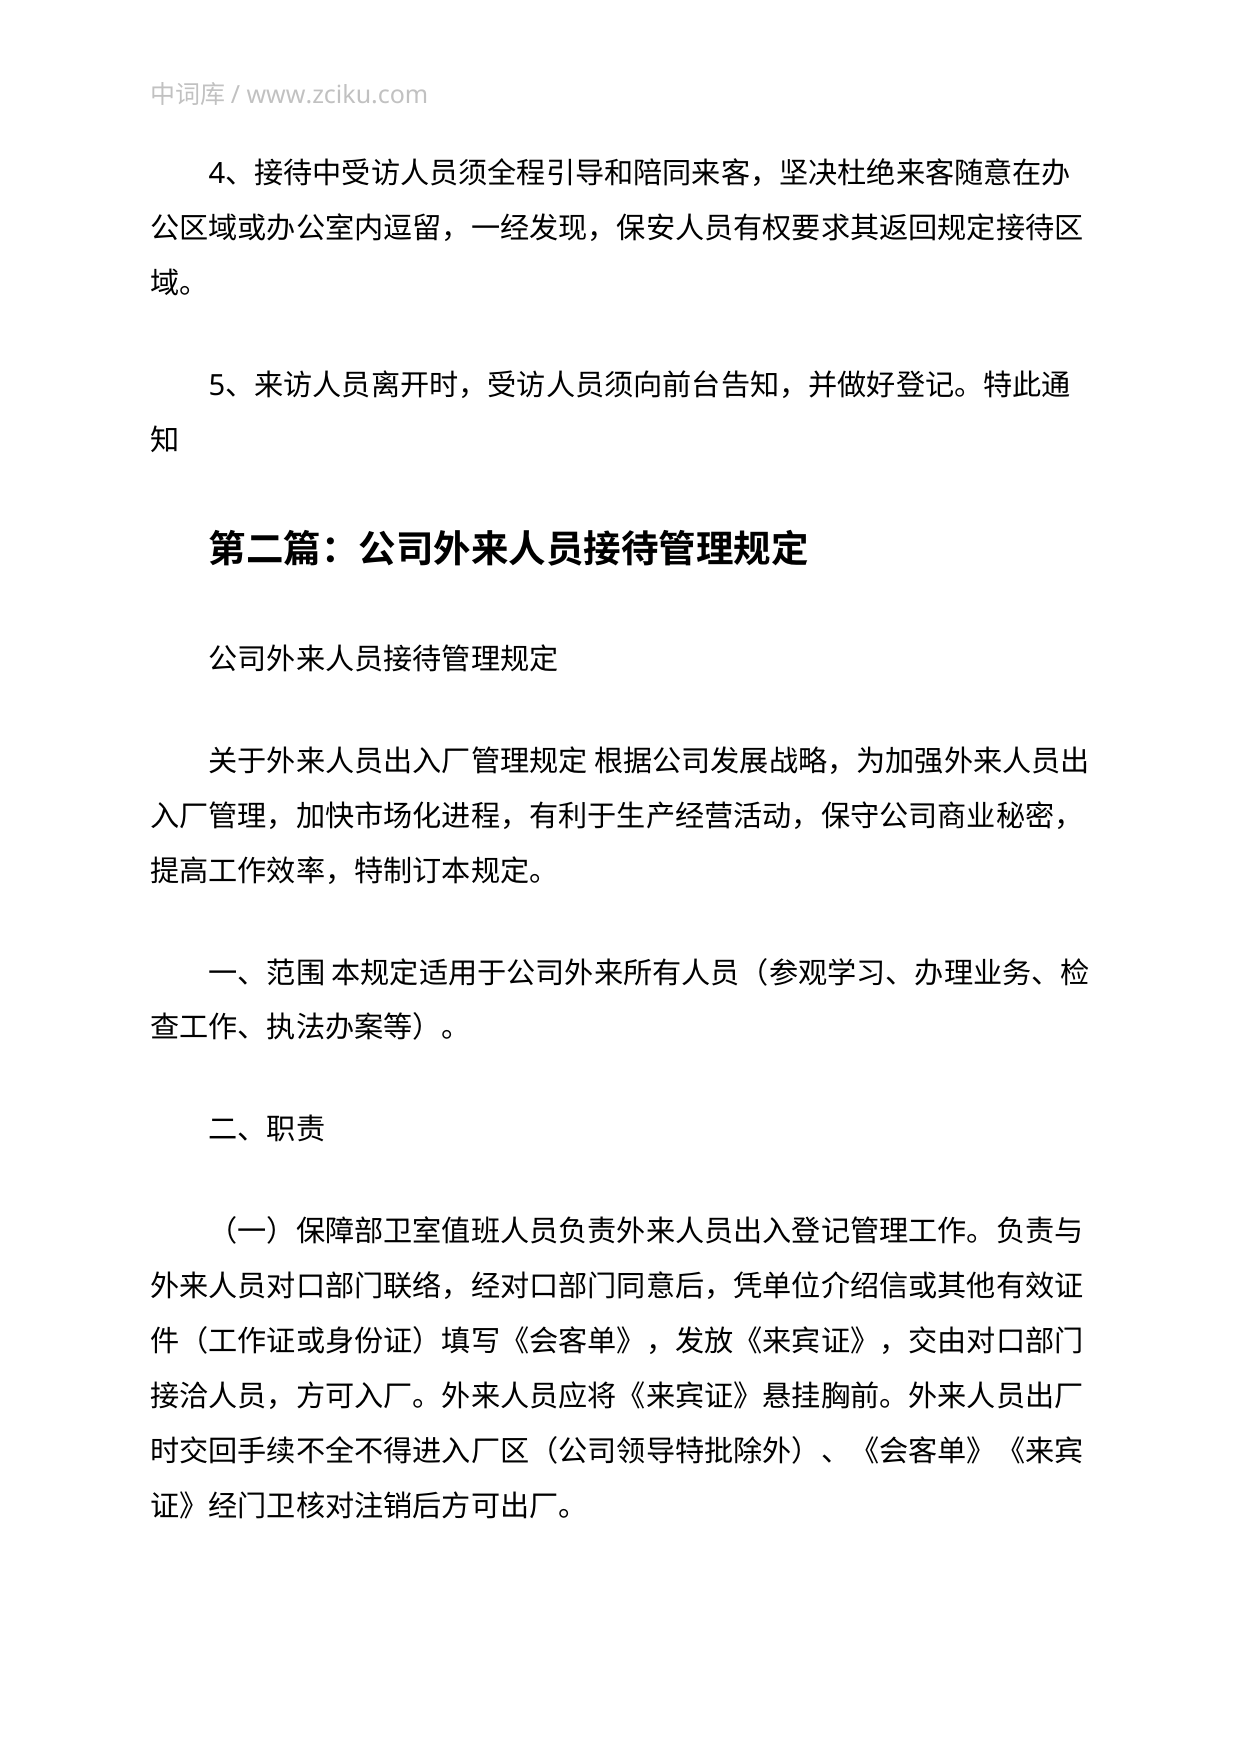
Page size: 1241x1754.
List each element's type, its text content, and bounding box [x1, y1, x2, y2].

text 公司外来人员接待管理规定 [150, 636, 1090, 678]
text 第二篇：公司外来人员接待管理规定 [150, 518, 1090, 573]
text 4、接待中受访人员须全程引导和陪同来客，坚决杜绝来客随意在办公区域或办公室内逗留，一经发现，保安人员有权要求其返回规定接待区域。 [150, 150, 1090, 302]
text 关于外来人员出入厂管理规定 根据公司发展战略，为加强外来人员出入厂管理，加快市场化进程，有利于生产经营活动，保守公司商业秘密，提高工作效率，特制订本规定。 [150, 738, 1090, 890]
text （一）保障部卫室值班人员负责外来人员出入登记管理工作。负责与外来人员对口部门联络，经对口部门同意后，凭单位介绍信或其他有效证件（工作证或身份证）填写《会客单》，发放《来宾证》，交由对口部门接洽人员，方可入厂。外来人员应将《来宾证》悬挂胸前。外来人员出厂时交回手续不全不得进入厂区（公司领导特批除外）、《会客单》《来宾证》经门卫核对注销后方可出厂。 [150, 1208, 1090, 1524]
text 5、来访人员离开时，受访人员须向前台告知，并做好登记。特此通知 [150, 362, 1090, 459]
text 一、范围 本规定适用于公司外来所有人员（参观学习、办理业务、检查工作、执法办案等）。 [150, 949, 1090, 1046]
text 二、职责 [150, 1106, 1090, 1148]
